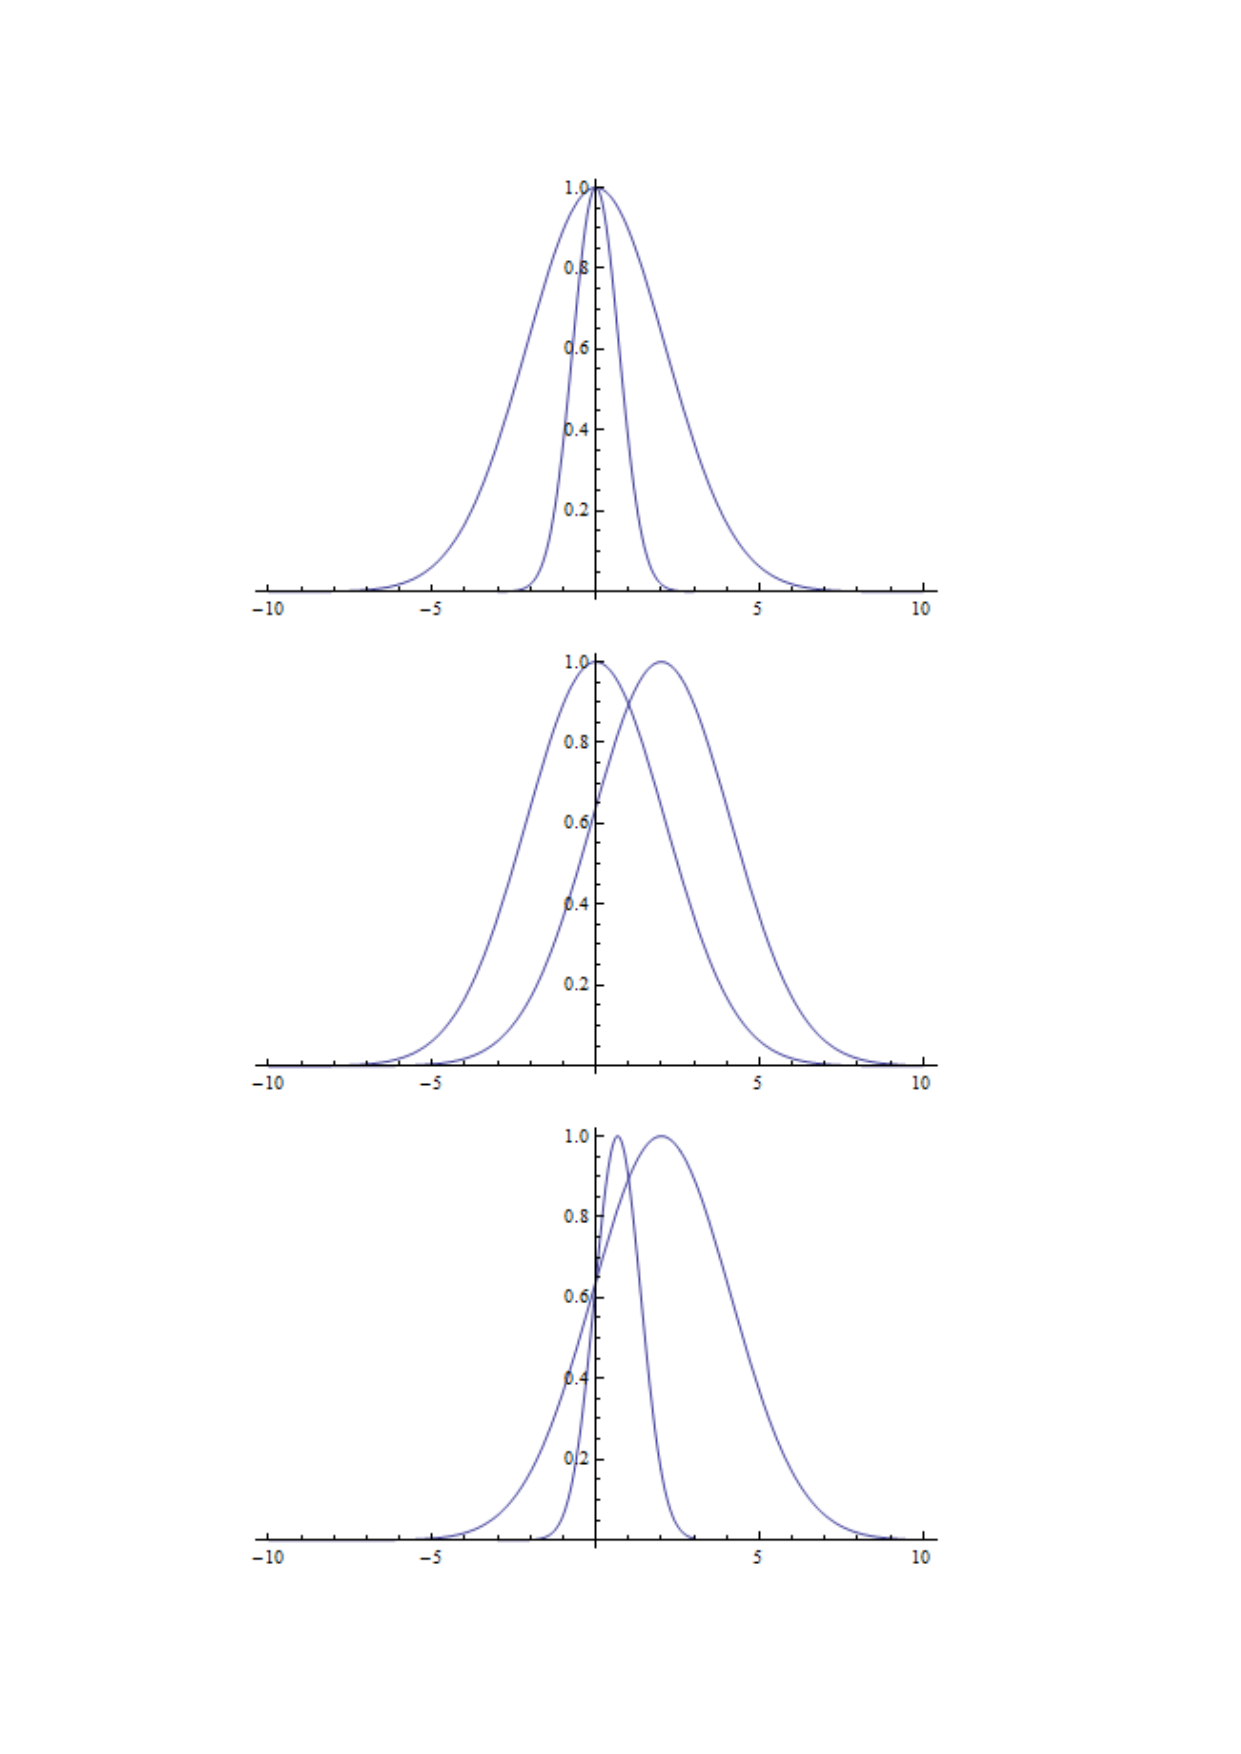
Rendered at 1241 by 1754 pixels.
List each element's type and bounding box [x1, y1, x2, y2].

picture [187, 164, 1024, 1590]
